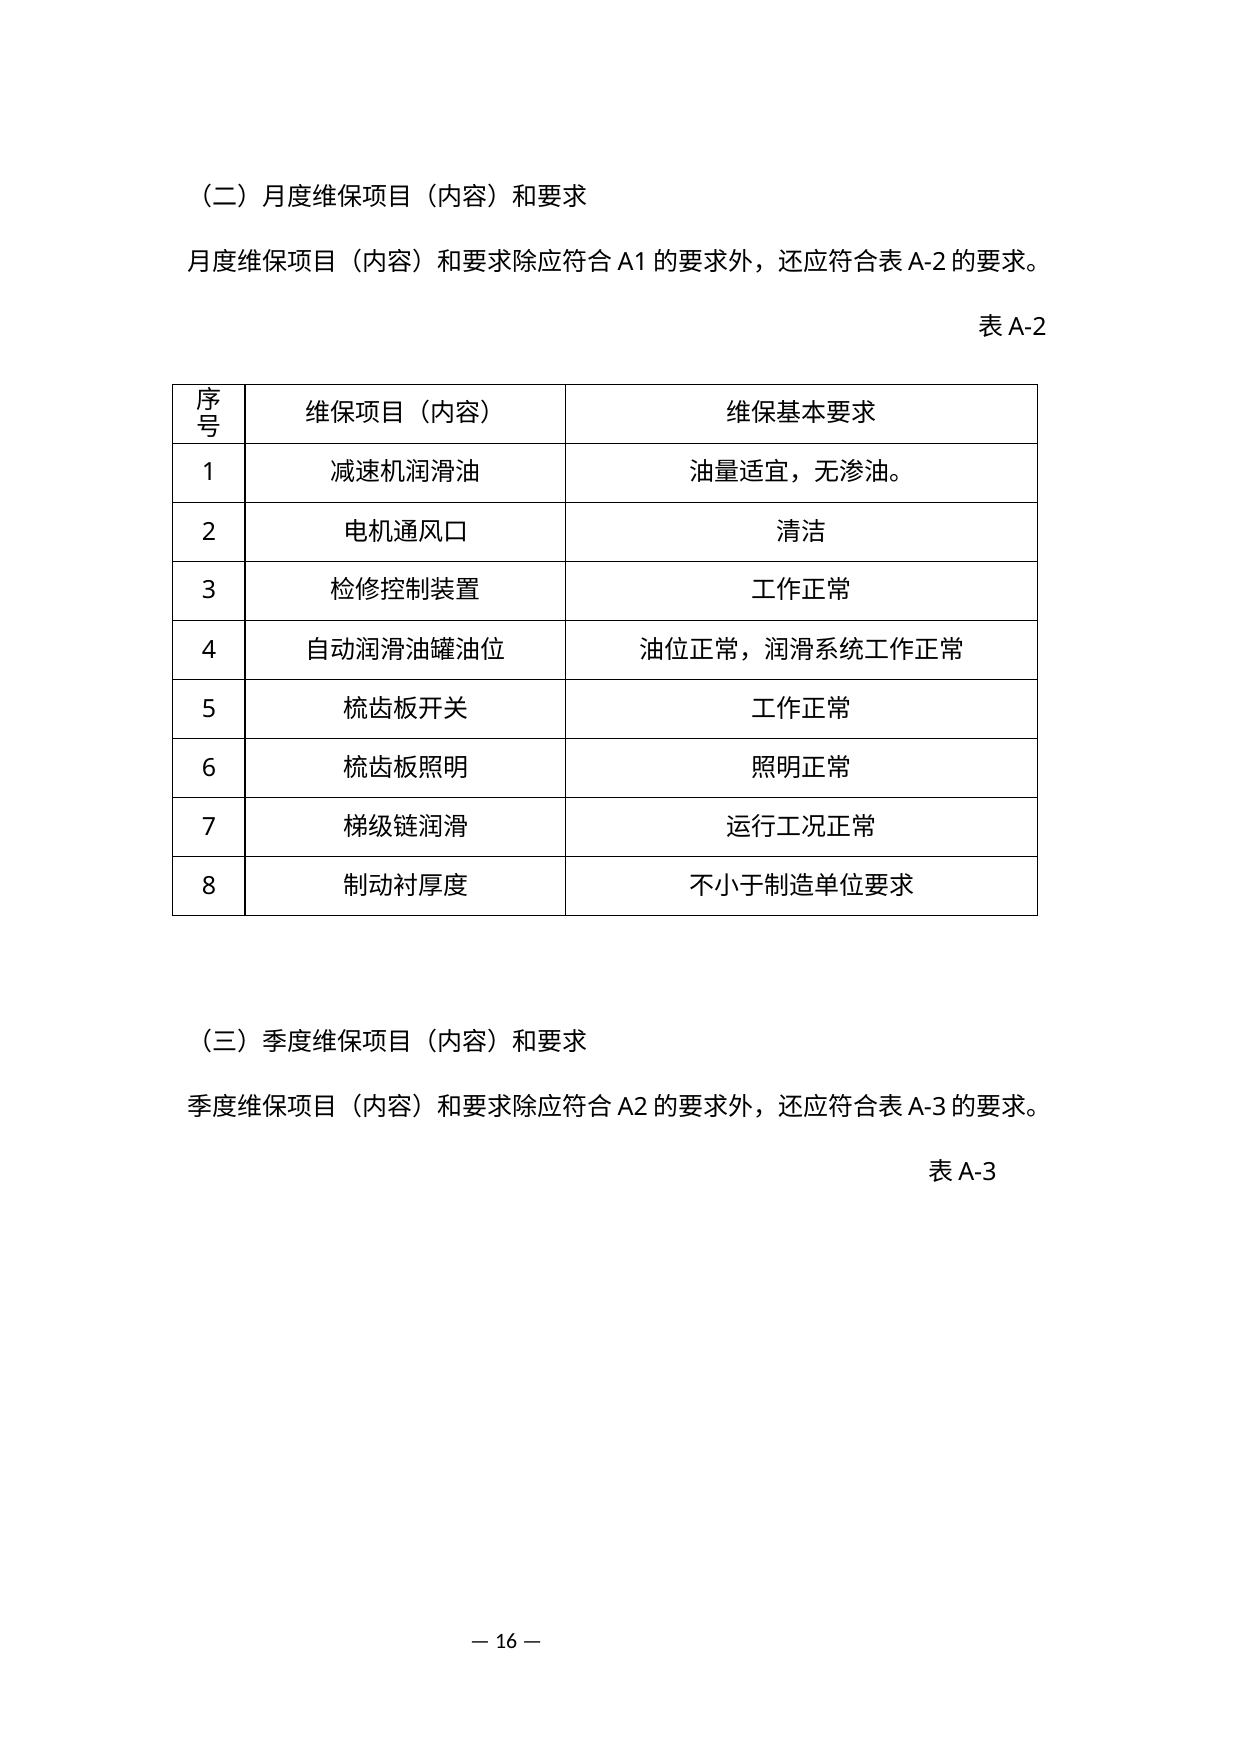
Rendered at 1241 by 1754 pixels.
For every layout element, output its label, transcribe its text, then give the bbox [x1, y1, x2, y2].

table_cell 梯级链润滑 [246, 798, 565, 856]
text （三）季度维保项目（内容）和要求 [187, 1007, 1053, 1072]
table_header 维保项目（内容） [246, 385, 565, 443]
text 季度维保项目（内容）和要求除应符合A2的要求外，还应符合表A-3的要求。 [187, 1072, 1053, 1137]
text 月度维保项目（内容）和要求除应符合A1的要求外，还应符合表A-2的要求。 [187, 227, 1053, 292]
table_header 维保基本要求 [566, 385, 1037, 443]
text （二）月度维保项目（内容）和要求 [187, 162, 1053, 227]
table_cell 照明正常 [566, 739, 1037, 797]
table_cell 油位正常，润滑系统工作正常 [566, 621, 1037, 679]
table_cell 减速机润滑油 [246, 444, 565, 502]
table_header 序号 [173, 385, 244, 443]
table_cell 不小于制造单位要求 [566, 857, 1037, 915]
text 表A-3 [187, 1137, 1003, 1202]
table_cell 6 [173, 739, 244, 797]
table_cell 4 [173, 621, 244, 679]
table_cell 7 [173, 798, 244, 856]
table_cell 检修控制装置 [246, 562, 565, 620]
text 表A-2 [187, 292, 1053, 357]
table_cell 清洁 [566, 503, 1037, 561]
table_cell 梳齿板开关 [246, 680, 565, 738]
table_cell 5 [173, 680, 244, 738]
table_cell 电机通风口 [246, 503, 565, 561]
table_cell 8 [173, 857, 244, 915]
table_cell 自动润滑油罐油位 [246, 621, 565, 679]
table_cell 工作正常 [566, 680, 1037, 738]
table_cell 2 [173, 503, 244, 561]
table_cell 运行工况正常 [566, 798, 1037, 856]
table_cell 3 [173, 562, 244, 620]
table_cell 油量适宜，无渗油。 [566, 444, 1037, 502]
table_cell 梳齿板照明 [246, 739, 565, 797]
table_cell 工作正常 [566, 562, 1037, 620]
table_cell 1 [173, 444, 244, 502]
table_cell 制动衬厚度 [246, 857, 565, 915]
